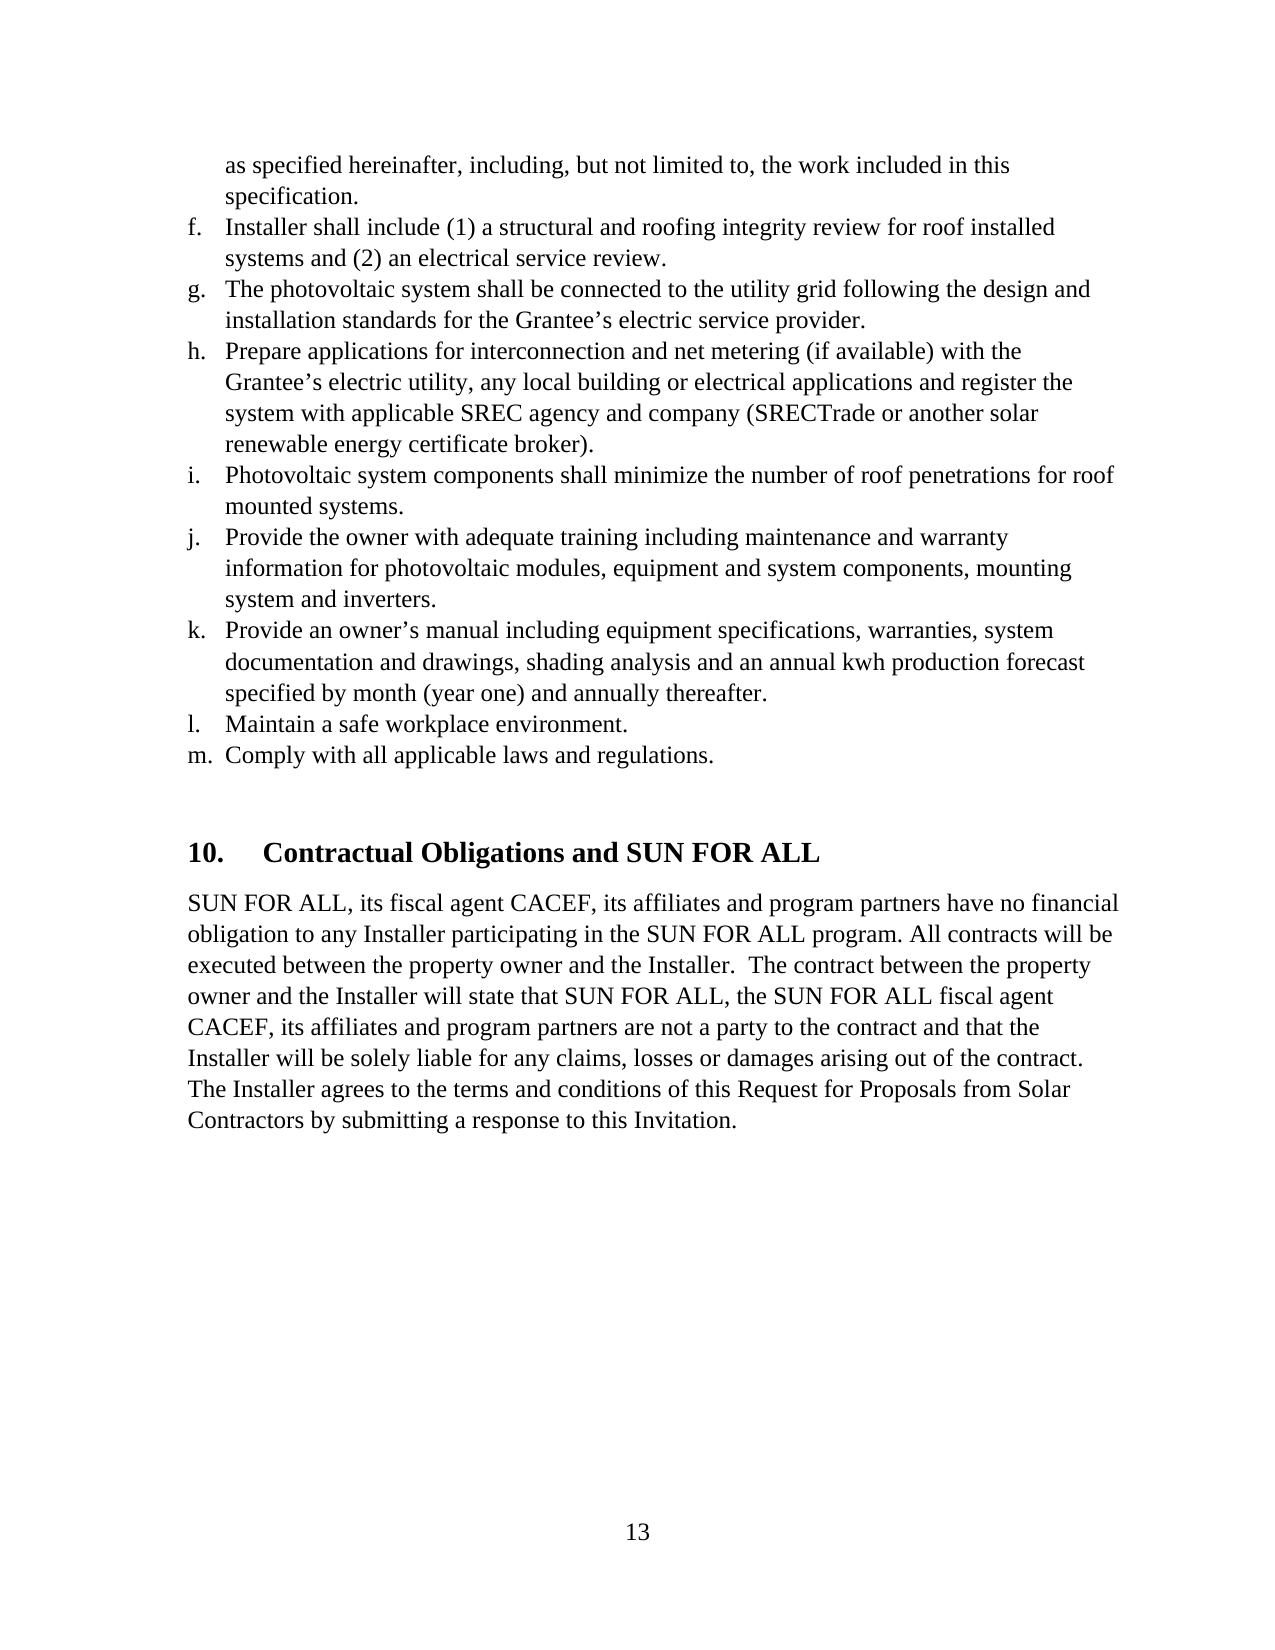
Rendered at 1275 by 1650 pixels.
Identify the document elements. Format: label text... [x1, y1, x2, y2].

list The photovoltaic system shall be connected to the utility grid following the design and installation standards for the Grantee’s electric service provider. [187, 274, 1125, 334]
list Maintain a safe workplace environment. [187, 709, 1125, 737]
list Contractual Obligations and SUN FOR ALL [187, 835, 1125, 869]
list Comply with all applicable laws and regulations. [187, 740, 1125, 768]
list Installer shall include (1) a structural and roofing integrity review for roof installed systems and (2) an electrical service review. [187, 212, 1125, 272]
list Provide an owner’s manual including equipment specifications, warranties, system documentation and drawings, shading analysis and an annual kwh production forecast specified by month (year one) and annually thereafter. [187, 616, 1125, 706]
text SUN FOR ALL, its fiscal agent CACEF, its affiliates and program partners have no financial obligation to any Installer participating in the SUN FOR ALL program. All contracts will be executed between the property owner and the Installer. The contract between the property owner and the Installer will state that SUN FOR ALL, the SUN FOR ALL fiscal agent CACEF, its affiliates and program partners are not a party to the contract and that the Installer will be solely liable for any claims, losses or damages arising out of the contract. The Installer agrees to the terms and conditions of this Request for Proposals from Solar Contractors by submitting a response to this Invitation. [187, 888, 1125, 1134]
list Provide the owner with adequate training including maintenance and warranty information for photovoltaic modules, equipment and system components, mounting system and inverters. [187, 522, 1125, 613]
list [187, 150, 1125, 210]
list Prepare applications for interconnection and net metering (if available) with the Grantee’s electric utility, any local building or electrical applications and register the system with applicable SREC agency and company (SRECTrade or another solar renewable energy certificate broker). [187, 336, 1125, 458]
list Photovoltaic system components shall minimize the number of roof penetrations for roof mounted systems. [187, 460, 1125, 520]
